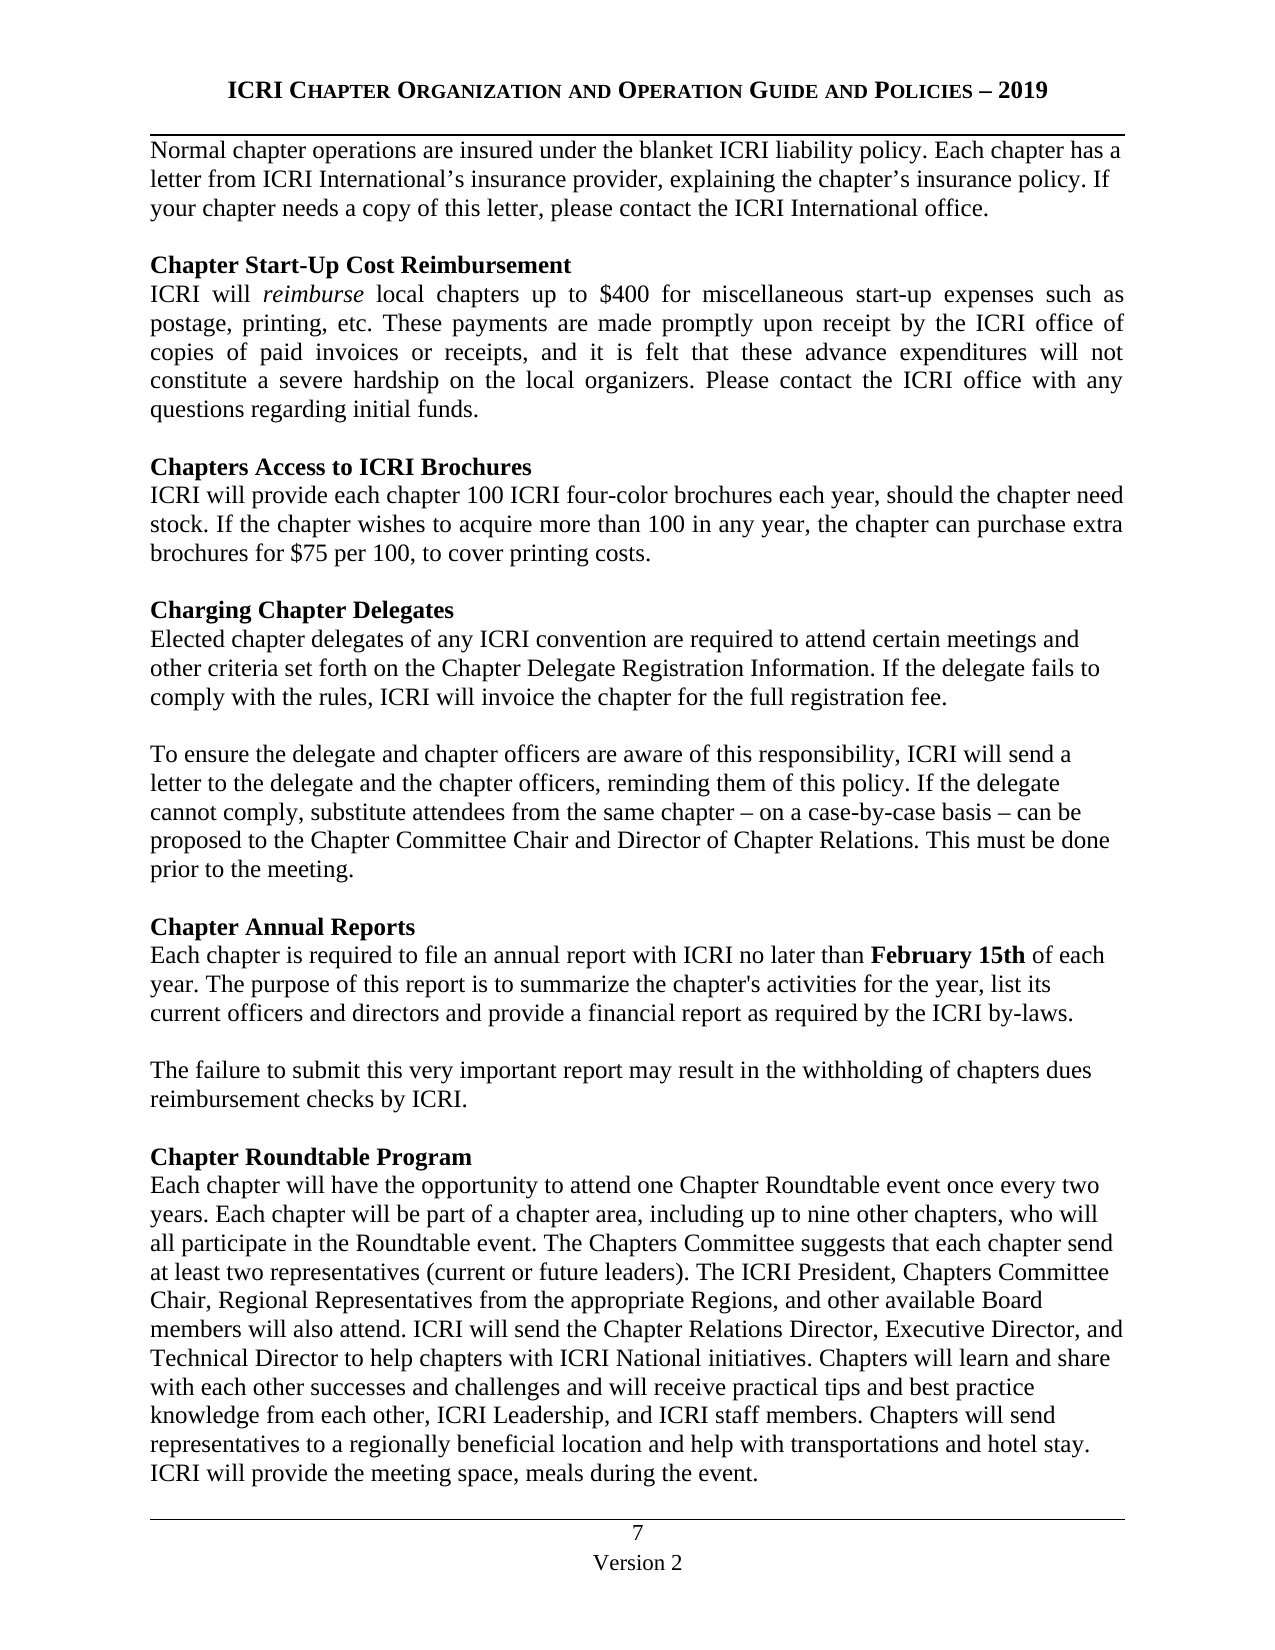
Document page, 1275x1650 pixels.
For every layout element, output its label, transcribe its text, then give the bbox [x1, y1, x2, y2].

text The failure to submit this very important report may result in the withholding of chapters dues reimbursement checks by ICRI. [150, 1056, 1125, 1113]
text Chapter Annual Reports [150, 912, 1125, 941]
text ICRI will reimburse local chapters up to $400 for miscellaneous start-up expenses such as postage, printing, etc. These payments are made promptly upon receipt by the ICRI office of copies of paid invoices or receipts, and it is felt that these advance expenditures will not constitute a severe hardship on the local organizers. Please contact the ICRI office with any questions regarding initial funds. [150, 279, 1125, 423]
text Normal chapter operations are insured under the blanket ICRI liability policy. Each chapter has a letter from ICRI International’s insurance provider, explaining the chapter’s insurance policy. If your chapter needs a copy of this letter, please contact the ICRI International office. [150, 136, 1125, 222]
text Chapters Access to ICRI Brochures [150, 452, 1125, 481]
text Charging Chapter Delegates [150, 596, 1125, 624]
text Elected chapter delegates of any ICRI convention are required to attend certain meetings and other criteria set forth on the Chapter Delegate Registration Information. If the delegate fails to comply with the rules, ICRI will invoice the chapter for the full registration fee. [150, 624, 1125, 711]
text Chapter Start-Up Cost Reimbursement [150, 251, 1125, 279]
text Chapter Roundtable Program [150, 1142, 1125, 1171]
text ICRI will provide each chapter 100 ICRI four-color brochures each year, should the chapter need stock. If the chapter wishes to acquire more than 100 in any year, the chapter can purchase extra brochures for $75 per 100, to cover printing costs. [150, 481, 1125, 567]
text To ensure the delegate and chapter officers are aware of this responsibility, ICRI will send a letter to the delegate and the chapter officers, reminding them of this policy. If the delegate cannot comply, substitute attendees from the same chapter – on a case-by-case basis – can be proposed to the Chapter Committee Chair and Director of Chapter Relations. This must be done prior to the meeting. [150, 739, 1125, 883]
text Each chapter will have the opportunity to attend one Chapter Roundtable event once every two years. Each chapter will be part of a chapter area, including up to nine other chapters, who will all participate in the Roundtable event. The Chapters Committee suggests that each chapter send at least two representatives (current or future leaders). The ICRI President, Chapters Committee Chair, Regional Representatives from the appropriate Regions, and other available Board members will also attend. ICRI will send the Chapter Relations Director, Executive Director, and Technical Director to help chapters with ICRI National initiatives. Chapters will learn and share with each other successes and challenges and will receive practical tips and best practice knowledge from each other, ICRI Leadership, and ICRI staff members. Chapters will send representatives to a regionally beneficial location and help with transportations and hotel stay. ICRI will provide the meeting space, meals during the event. [150, 1171, 1125, 1487]
text Each chapter is required to file an annual report with ICRI no later than February 15th of each year. The purpose of this report is to summarize the chapter's activities for the year, list its current officers and directors and provide a financial report as required by the ICRI by-laws. [150, 941, 1125, 1027]
